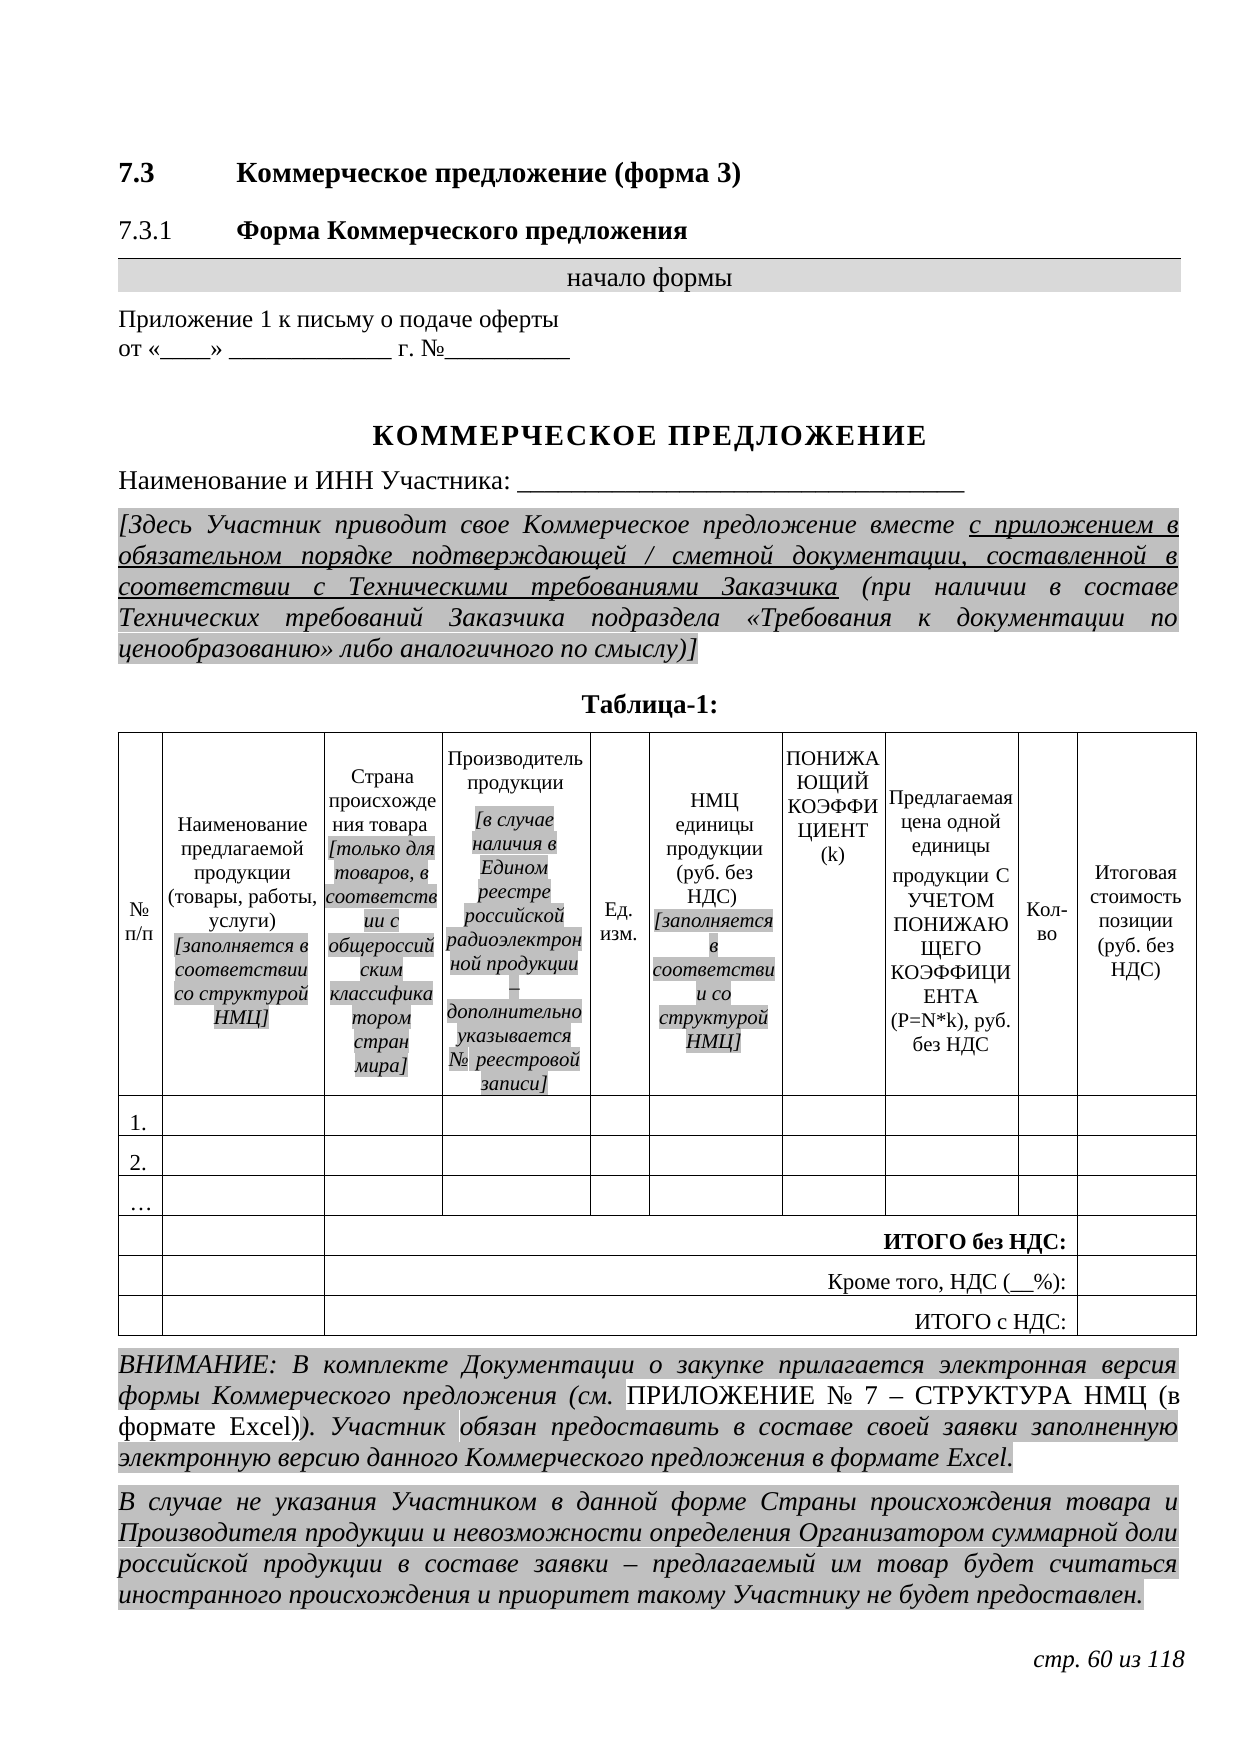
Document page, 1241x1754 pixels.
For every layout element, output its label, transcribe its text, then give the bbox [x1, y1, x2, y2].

table_cell Кроме того, НДС (__%): [325, 1256, 1077, 1295]
table_cell [443, 1176, 590, 1215]
table_cell [886, 1096, 1018, 1135]
table_cell [1078, 1176, 1196, 1215]
table_cell [1078, 1296, 1196, 1334]
table_cell [783, 1096, 885, 1135]
text начало формы [118, 259, 1181, 292]
table_cell [1078, 1256, 1196, 1295]
table_cell [1019, 1096, 1077, 1135]
table_cell [119, 1216, 162, 1255]
table_cell [650, 1096, 782, 1135]
table_cell [443, 1096, 590, 1135]
table_cell [443, 1136, 590, 1175]
table_cell [325, 1096, 442, 1135]
text Наименование и ИНН Участника: _________________________________ [118, 464, 1181, 495]
table_cell [163, 1136, 324, 1175]
table_cell [325, 1176, 442, 1215]
table_cell [591, 1096, 649, 1135]
table_cell ИТОГО с НДС: [325, 1296, 1077, 1334]
table_cell [163, 1296, 324, 1334]
table_cell [650, 1136, 782, 1175]
table_cell [163, 1176, 324, 1215]
table_header № п/п [119, 733, 162, 1095]
table_header Ед. изм. [591, 733, 649, 1095]
table_cell [163, 1256, 324, 1295]
table_cell [1078, 1096, 1196, 1135]
table_cell [325, 1136, 442, 1175]
table_cell ИТОГО без НДС: [325, 1216, 1077, 1255]
table_cell [783, 1176, 885, 1215]
table_cell [1078, 1216, 1196, 1255]
text [Здесь Участник приводит свое Коммерческое предложение вместе с приложением в обязательном порядке подтверждающей / сметной документации, составленной в соответствии с Техническими требованиями Заказчика (при наличии в составе Технических требований Заказчика подраздела «Требования к документации по ценообразованию» либо аналогичного по смыслу)] [118, 508, 1181, 664]
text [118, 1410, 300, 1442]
table_cell [119, 1256, 162, 1295]
text Таблица-1: [118, 689, 1181, 720]
table_cell [119, 1296, 162, 1334]
table_cell [650, 1176, 782, 1215]
table_header Страна происхождения товара [только для товаров, в соответствии с общероссийским классификатором стран мира] [325, 733, 442, 1095]
table_header Кол-во [1019, 733, 1077, 1095]
table_header НМЦ единицы продукции (руб. без НДС) [заполняется в соответствии со структурой НМЦ] [650, 733, 782, 1095]
table_cell 1. [119, 1096, 162, 1135]
table_header ПОНИЖАЮЩИЙ КОЭФФИЦИЕНТ (k) [783, 733, 885, 1095]
subtitle Коммерческое предложение (форма 3) [118, 156, 1181, 189]
text Коммерческое предложение [118, 418, 1181, 452]
table_cell [1019, 1176, 1077, 1215]
table_header Предлагаемая цена одной единицы продукции С УЧЕТОМ ПОНИЖАЮЩЕГО КОЭФФИЦИЕНТА (P=N*k), руб. без НДС [886, 733, 1018, 1095]
table_cell [783, 1136, 885, 1175]
text Форма Коммерческого предложения [118, 214, 1181, 245]
text Приложение 1 к письму о подаче оферты от «____» _____________ г. №__________ [118, 304, 1181, 362]
table_header Производитель продукции [в случае наличия в Едином реестре российской радиоэлектронной продукции – дополнительно указывается № реестровой записи] [443, 733, 590, 1095]
table_cell [886, 1176, 1018, 1215]
table_cell [1019, 1136, 1077, 1175]
table_header Наименование предлагаемой продукции (товары, работы, услуги) [заполняется в соответствии со структурой НМЦ] [163, 733, 324, 1095]
table_cell [163, 1096, 324, 1135]
table_cell [1078, 1136, 1196, 1175]
table_cell 2. [119, 1136, 162, 1175]
table_cell … [119, 1176, 162, 1215]
table_cell [886, 1136, 1018, 1175]
table_cell [591, 1136, 649, 1175]
table_cell [591, 1176, 649, 1215]
table_header Итоговая стоимость позиции (руб. без НДС) [1078, 733, 1196, 1095]
text ВНИМАНИЕ: В комплекте Документации о закупке прилагается электронная версия формы Коммерческого предложения (см. ПРИЛОЖЕНИЕ № 7 – СТРУКТУРА НМЦ (в формате Excel)). Участник обязан предоставить в составе своей заявки заполненную электронную версию данного Коммерческого предложения в формате Excel. [626, 1348, 1181, 1473]
text В случае не указания Участником в данной форме Страны происхождения товара и Производителя продукции и невозможности определения Организатором суммарной доли российской продукции в составе заявки – предлагаемый им товар будет считаться иностранного происхождения и приоритет такому Участнику не будет предоставлен. [118, 1485, 1181, 1610]
table_cell [163, 1216, 324, 1255]
